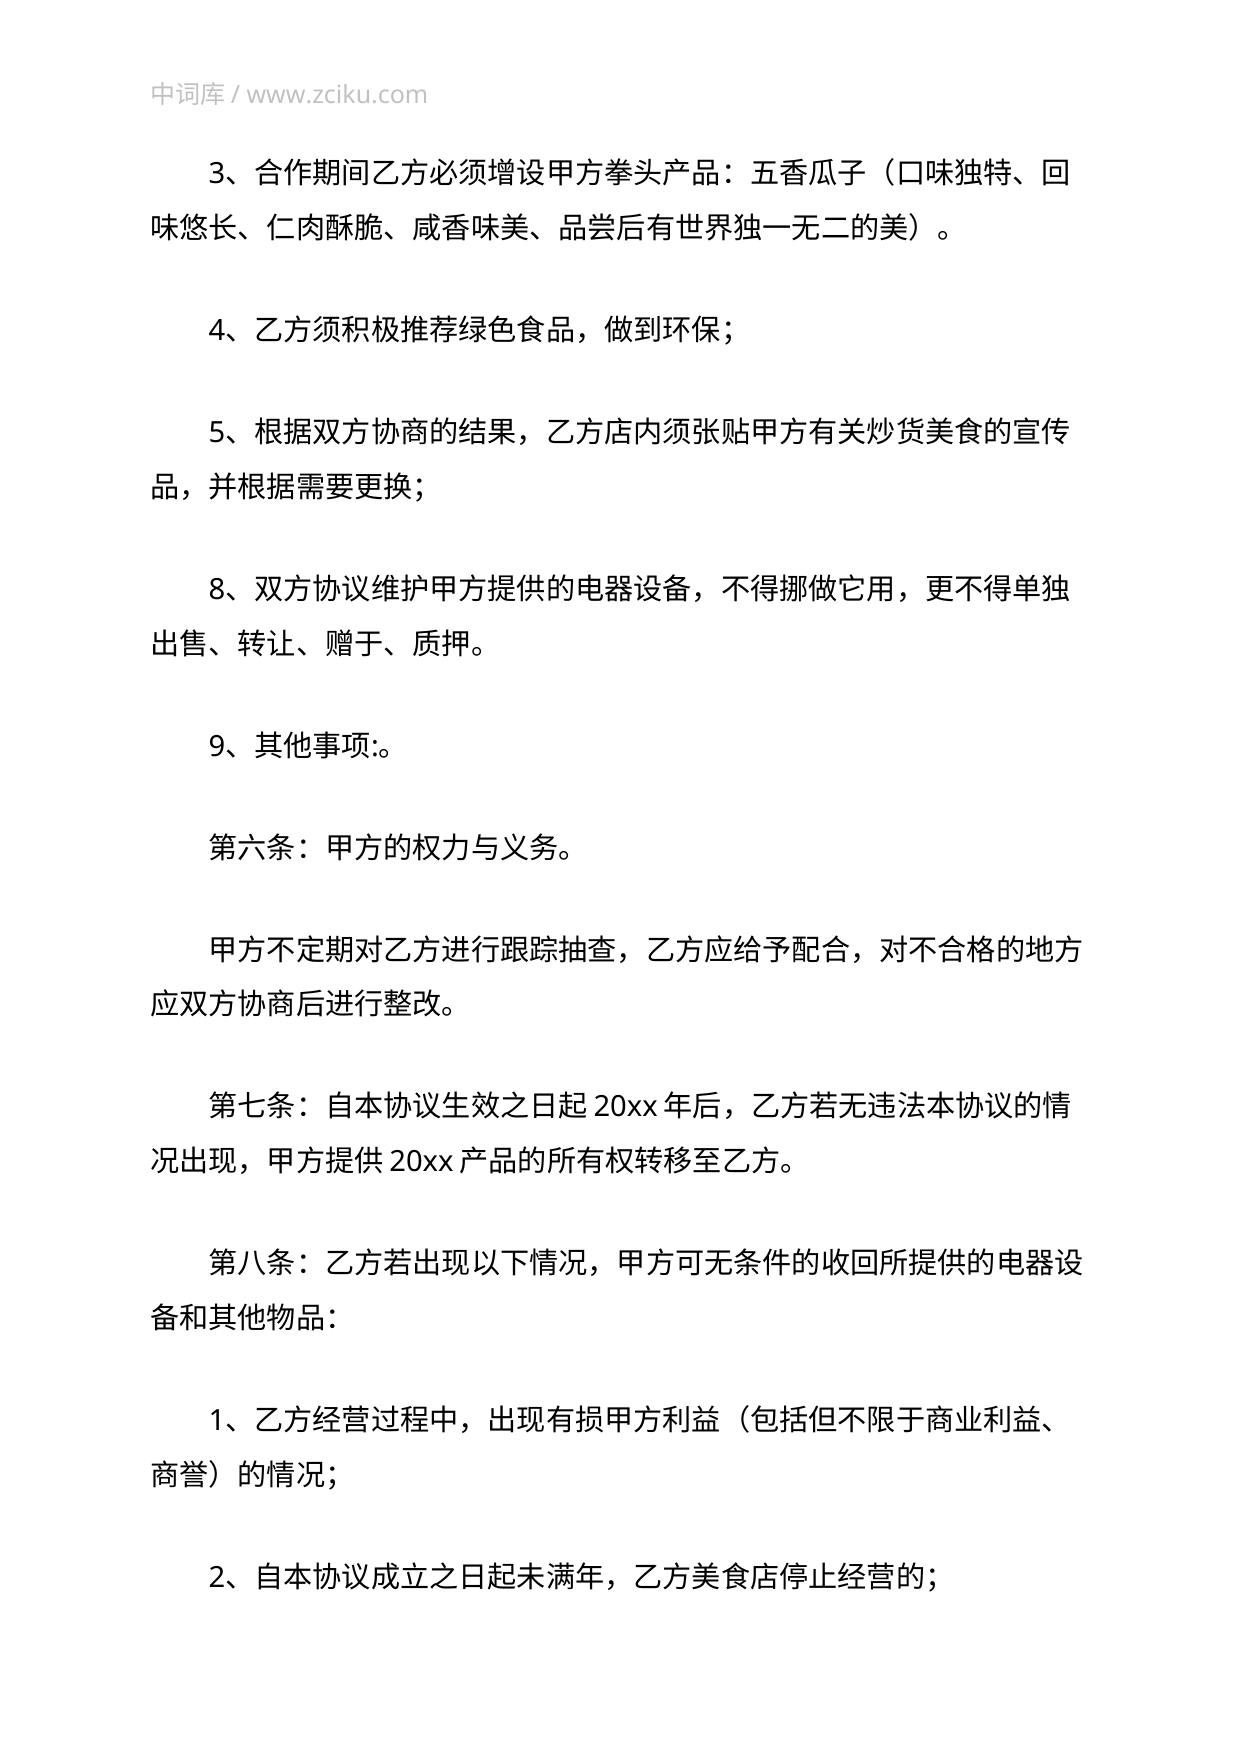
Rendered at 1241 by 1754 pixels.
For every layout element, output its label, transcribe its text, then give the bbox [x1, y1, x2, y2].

text 4、乙方须积极推荐绿色食品，做到环保； [150, 307, 1090, 349]
text 甲方不定期对乙方进行跟踪抽查，乙方应给予配合，对不合格的地方应双方协商后进行整改。 [150, 926, 1090, 1023]
text 9、其他事项:。 [150, 722, 1090, 765]
text 8、双方协议维护甲方提供的电器设备，不得挪做它用，更不得单独出售、转让、赠于、质押。 [150, 566, 1090, 663]
text 5、根据双方协商的结果，乙方店内须张贴甲方有关炒货美食的宣传品，并根据需要更换； [150, 409, 1090, 506]
text 第六条：甲方的权力与义务。 [150, 824, 1090, 867]
text 第八条：乙方若出现以下情况，甲方可无条件的收回所提供的电器设备和其他物品： [150, 1240, 1090, 1337]
text 2、自本协议成立之日起未满年，乙方美食店停止经营的； [150, 1553, 1090, 1596]
text 第七条：自本协议生效之日起20xx年后，乙方若无违法本协议的情况出现，甲方提供20xx产品的所有权转移至乙方。 [150, 1083, 1090, 1180]
text 3、合作期间乙方必须增设甲方拳头产品：五香瓜子（口味独特、回味悠长、仁肉酥脆、咸香味美、品尝后有世界独一无二的美）。 [150, 150, 1090, 247]
text 1、乙方经营过程中，出现有损甲方利益（包括但不限于商业利益、商誉）的情况； [150, 1396, 1090, 1494]
